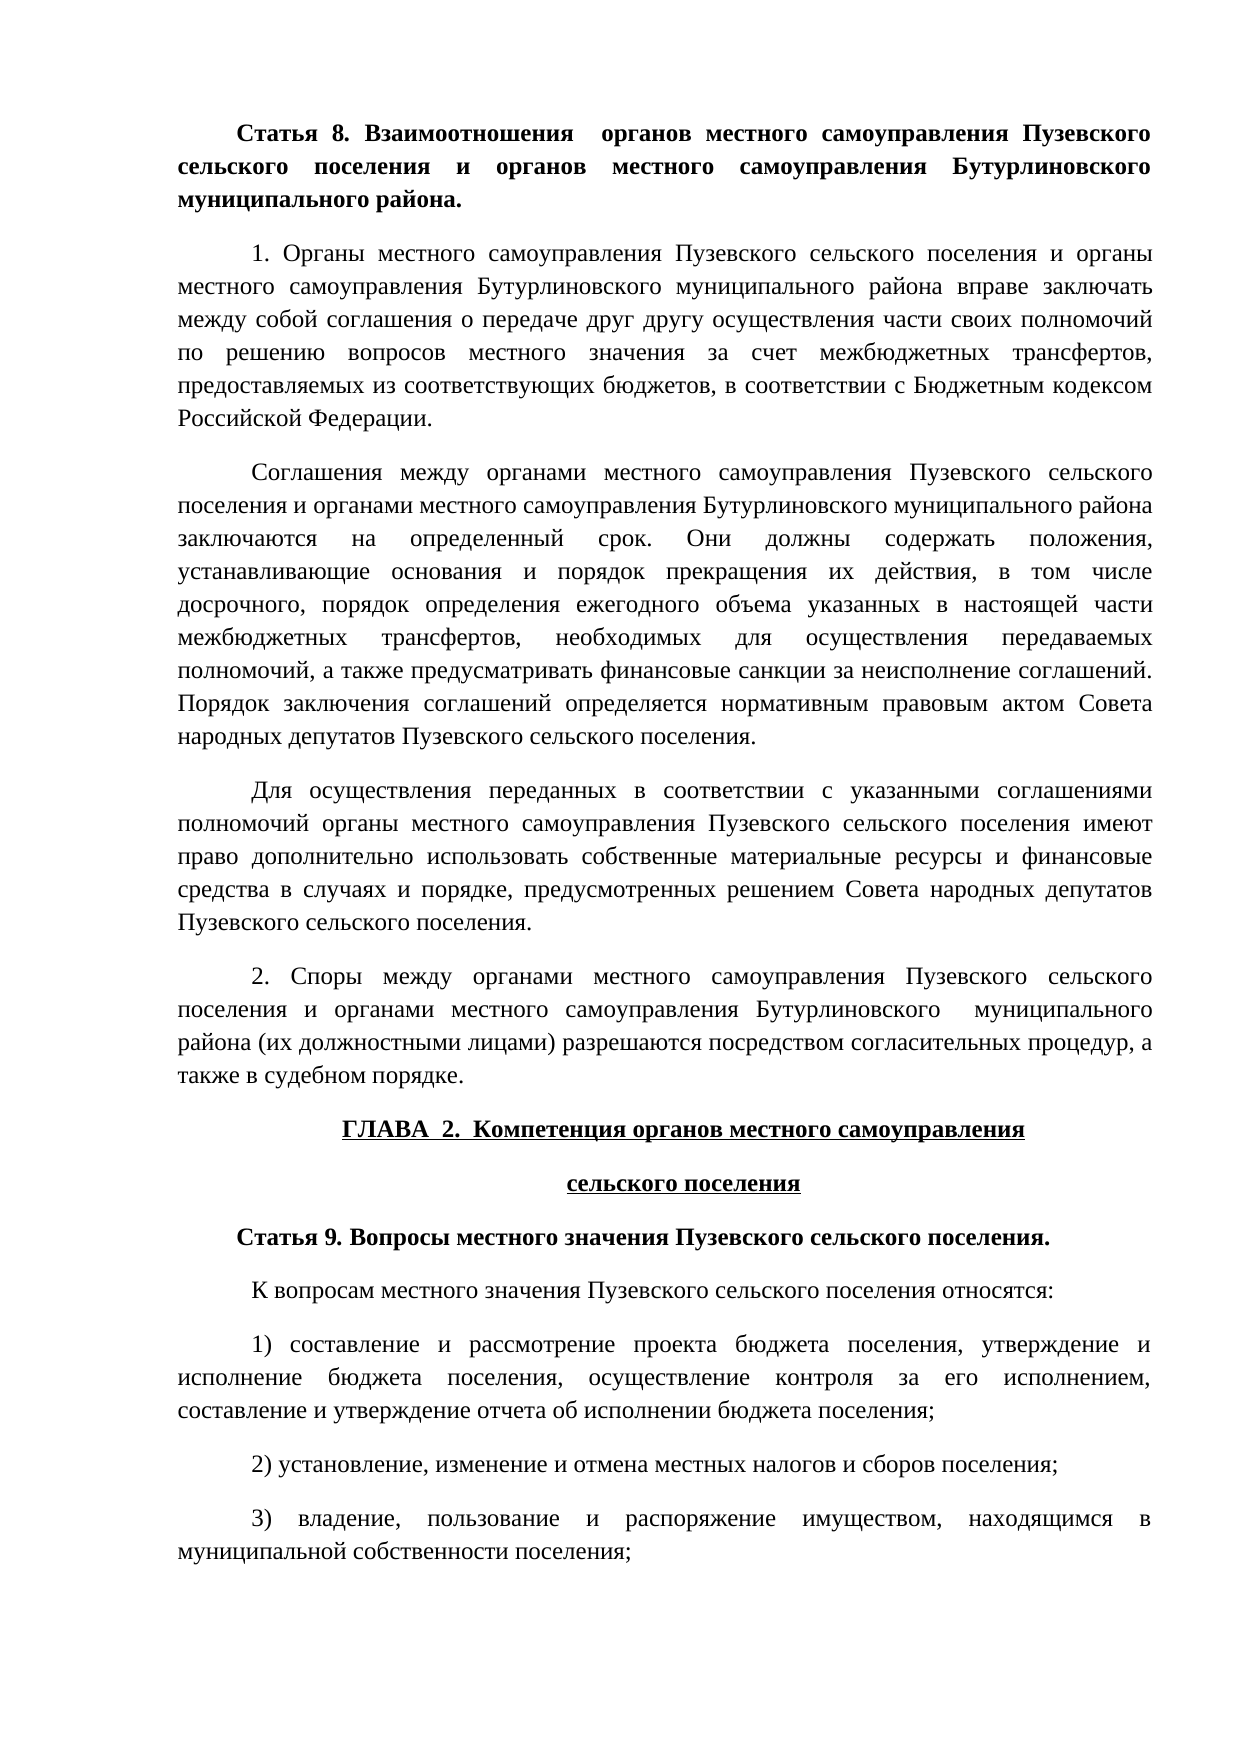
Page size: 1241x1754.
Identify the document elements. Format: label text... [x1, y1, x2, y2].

text сельского поселения [177, 1168, 1190, 1196]
text Статья 8. Взаимоотношения органов местного самоуправления Пузевского сельского поселения и органов местного самоуправления Бутурлиновского муниципального района. [177, 118, 1152, 213]
text 3) владение, пользование и распоряжение имуществом, находящимся в муниципальной собственности поселения; [177, 1503, 1152, 1565]
text 1) составление и рассмотрение проекта бюджета поселения, утверждение и исполнение бюджета поселения, осуществление контроля за его исполнением, составление и утверждение отчета об исполнении бюджета поселения; [177, 1329, 1152, 1424]
text Статья 9. Вопросы местного значения Пузевского сельского поселения. [177, 1222, 1152, 1250]
text К вопросам местного значения Пузевского сельского поселения относятся: [177, 1275, 1152, 1304]
text 1. Органы местного самоуправления Пузевского сельского поселения и органы местного самоуправления Бутурлиновского муниципального района вправе заключать между собой соглашения о передаче друг другу осуществления части своих полномочий по решению вопросов местного значения за счет межбюджетных трансфертов, предоставляемых из соответствующих бюджетов, в соответствии с Бюджетным кодексом Российской Федерации. [177, 238, 1153, 432]
text 2) установление, изменение и отмена местных налогов и сборов поселения; [177, 1449, 1152, 1478]
text 2. Споры между органами местного самоуправления Пузевского сельского поселения и органами местного самоуправления Бутурлиновского муниципального района (их должностными лицами) разрешаются посредством согласительных процедур, а также в судебном порядке. [177, 961, 1153, 1089]
text ГЛАВА 2. Компетенция органов местного самоуправления [177, 1114, 1190, 1143]
text Для осуществления переданных в соответствии с указанными соглашениями полномочий органы местного самоуправления Пузевского сельского поселения имеют право дополнительно использовать собственные материальные ресурсы и финансовые средства в случаях и порядке, предусмотренных решением Совета народных депутатов Пузевского сельского поселения. [177, 775, 1153, 936]
text Соглашения между органами местного самоуправления Пузевского сельского поселения и органами местного самоуправления Бутурлиновского муниципального района заключаются на определенный срок. Они должны содержать положения, устанавливающие основания и порядок прекращения их действия, в том числе досрочного, порядок определения ежегодного объема указанных в настоящей части межбюджетных трансфертов, необходимых для осуществления передаваемых полномочий, а также предусматривать финансовые санкции за неисполнение соглашений. Порядок заключения соглашений определяется нормативным правовым актом Совета народных депутатов Пузевского сельского поселения. [177, 457, 1153, 750]
